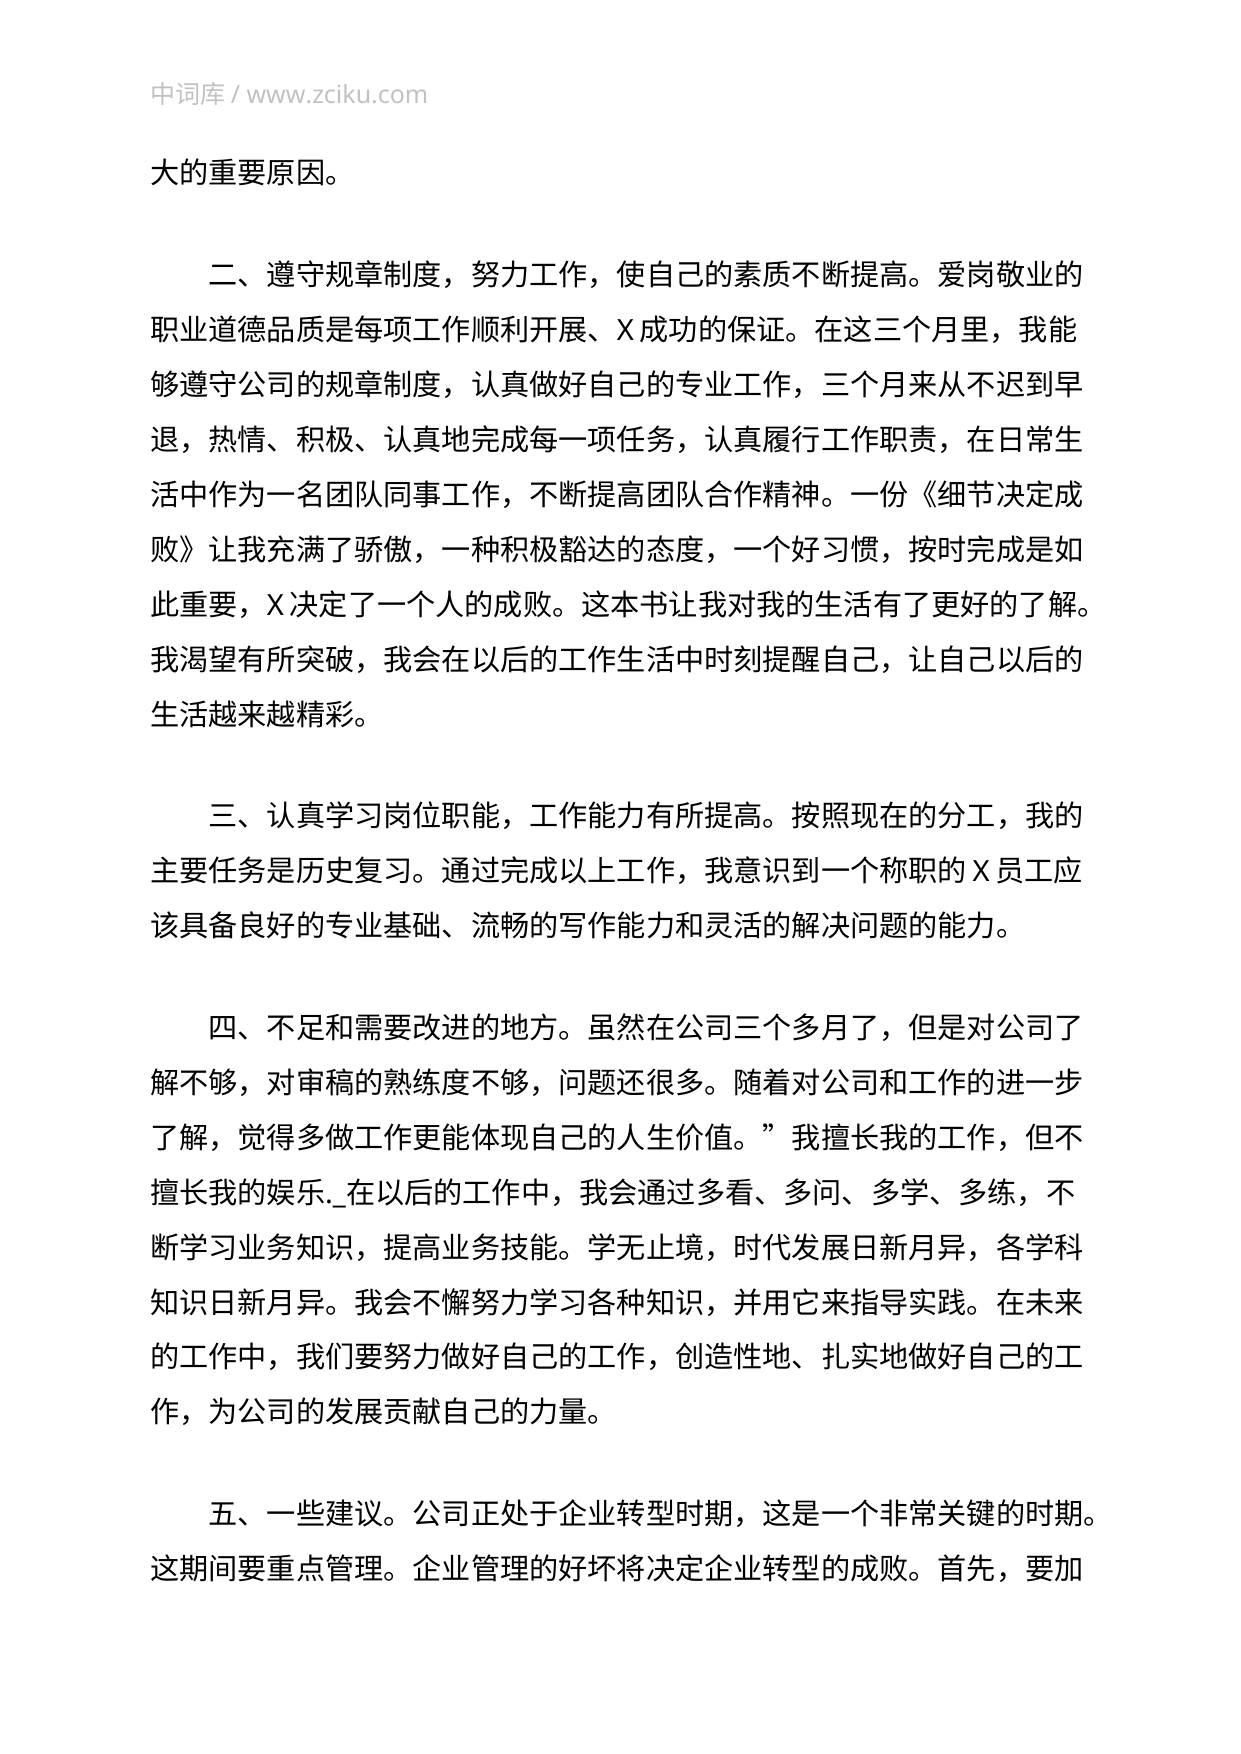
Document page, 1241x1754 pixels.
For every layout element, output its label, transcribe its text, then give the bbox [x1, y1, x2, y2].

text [150, 1491, 1090, 1588]
text 三、认真学习岗位职能，工作能力有所提高。按照现在的分工，我的主要任务是历史复习。通过完成以上工作，我意识到一个称职的X员工应该具备良好的专业基础、流畅的写作能力和灵活的解决问题的能力。 [150, 793, 1090, 945]
text 二、遵守规章制度，努力工作，使自己的素质不断提高。爱岗敬业的职业道德品质是每项工作顺利开展、X成功的保证。在这三个月里，我能够遵守公司的规章制度，认真做好自己的专业工作，三个月来从不迟到早退，热情、积极、认真地完成每一项任务，认真履行工作职责，在日常生活中作为一名团队同事工作，不断提高团队合作精神。一份《细节决定成败》让我充满了骄傲，一种积极豁达的态度，一个好习惯，按时完成是如此重要，X决定了一个人的成败。这本书让我对我的生活有了更好的了解。我渴望有所突破，我会在以后的工作生活中时刻提醒自己，让自己以后的生活越来越精彩。 [150, 252, 1090, 733]
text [150, 150, 1090, 192]
text 四、不足和需要改进的地方。虽然在公司三个多月了，但是对公司了解不够，对审稿的熟练度不够，问题还很多。随着对公司和工作的进一步了解，觉得多做工作更能体现自己的人生价值。”我擅长我的工作，但不擅长我的娱乐._在以后的工作中，我会通过多看、多问、多学、多练，不断学习业务知识，提高业务技能。学无止境，时代发展日新月异，各学科知识日新月异。我会不懈努力学习各种知识，并用它来指导实践。在未来的工作中，我们要努力做好自己的工作，创造性地、扎实地做好自己的工作，为公司的发展贡献自己的力量。 [150, 1004, 1090, 1431]
